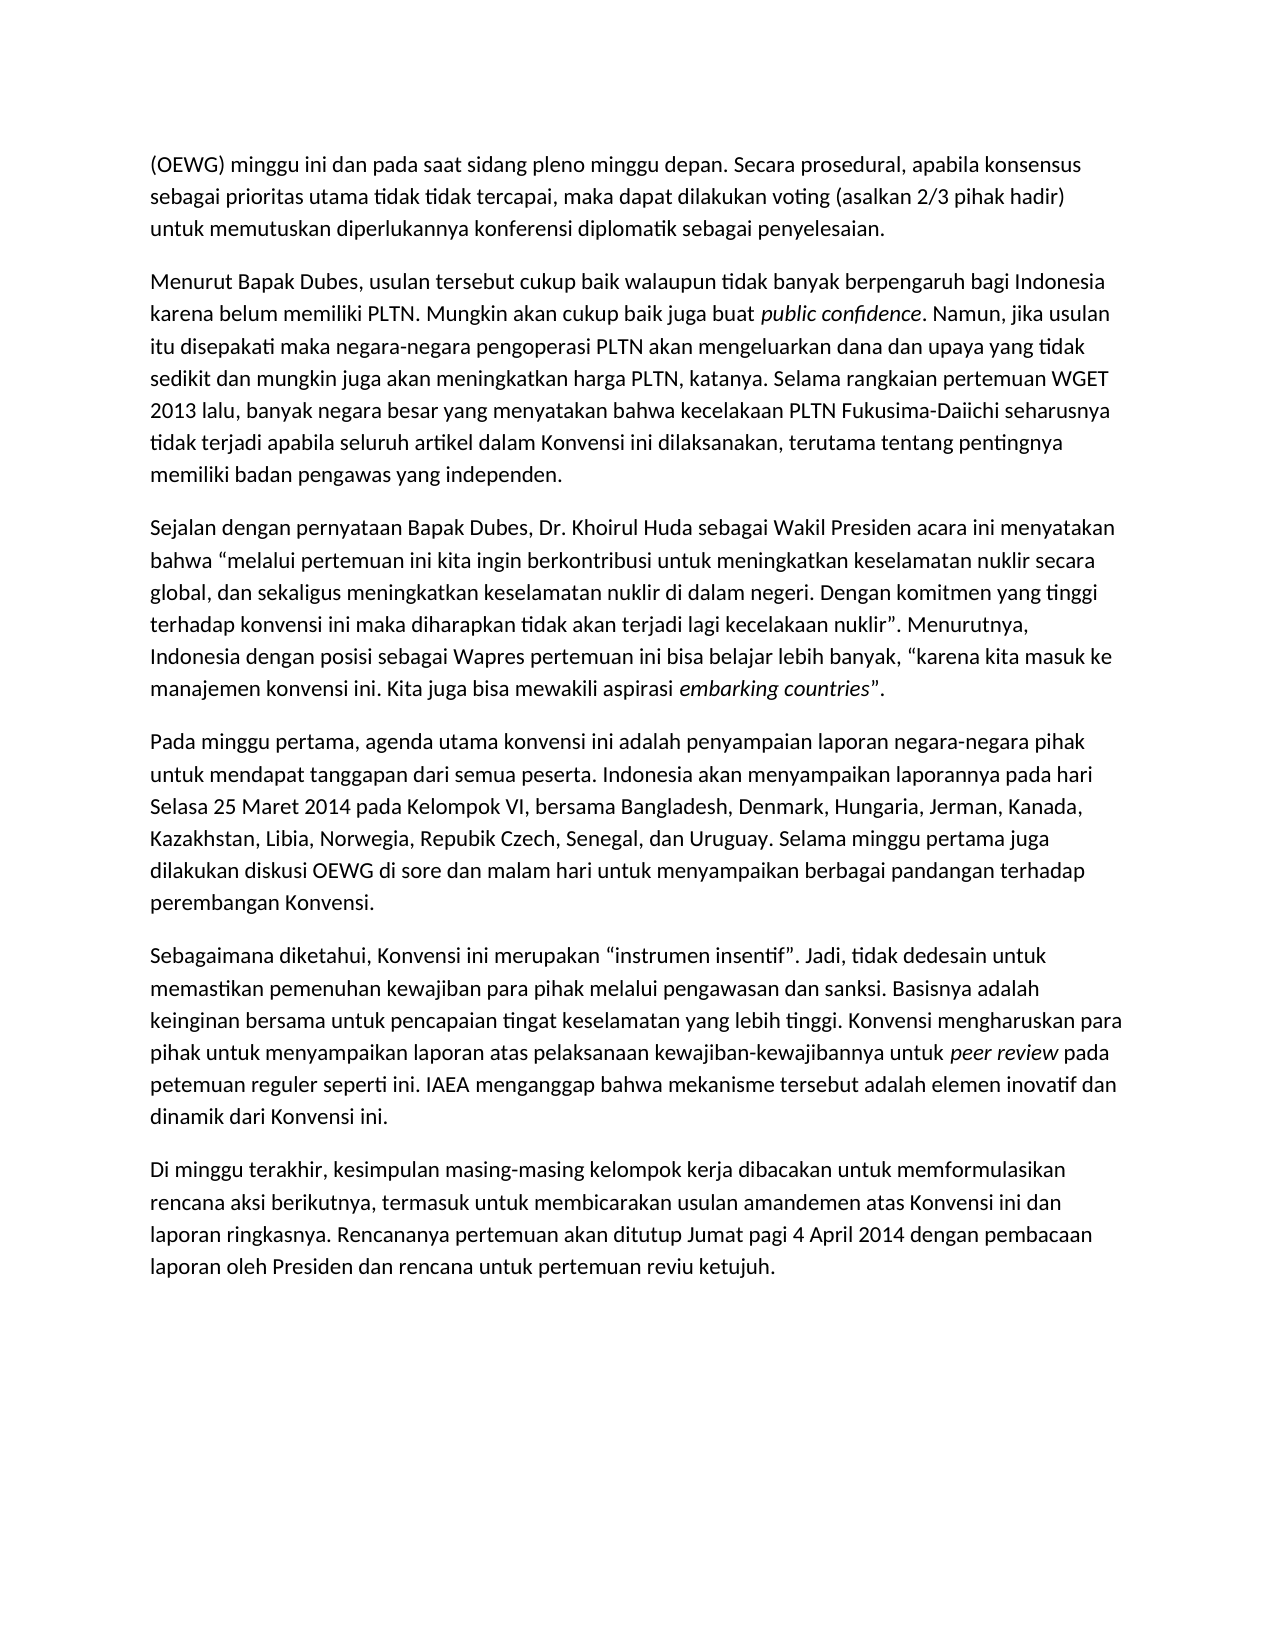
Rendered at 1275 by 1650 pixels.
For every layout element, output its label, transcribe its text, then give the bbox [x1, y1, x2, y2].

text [150, 150, 1125, 242]
text Menurut Bapak Dubes, usulan tersebut cukup baik walaupun tidak banyak berpengaruh bagi Indonesia karena belum memiliki PLTN. Mungkin akan cukup baik juga buat public confidence. Namun, jika usulan itu disepakati maka negara-negara pengoperasi PLTN akan mengeluarkan dana dan upaya yang tidak sedikit dan mungkin juga akan meningkatkan harga PLTN, katanya. Selama rangkaian pertemuan WGET 2013 lalu, banyak negara besar yang menyatakan bahwa kecelakaan PLTN Fukusima-Daiichi seharusnya tidak terjadi apabila seluruh artikel dalam Konvensi ini dilaksanakan, terutama tentang pentingnya memiliki badan pengawas yang independen. [150, 267, 1125, 488]
text Di minggu terakhir, kesimpulan masing-masing kelompok kerja dibacakan untuk memformulasikan rencana aksi berikutnya, termasuk untuk membicarakan usulan amandemen atas Konvensi ini dan laporan ringkasnya. Rencananya pertemuan akan ditutup Jumat pagi 4 April 2014 dengan pembacaan laporan oleh Presiden dan rencana untuk pertemuan reviu ketujuh. [150, 1155, 1125, 1280]
text Sejalan dengan pernyataan Bapak Dubes, Dr. Khoirul Huda sebagai Wakil Presiden acara ini menyatakan bahwa “melalui pertemuan ini kita ingin berkontribusi untuk meningkatkan keselamatan nuklir secara global, dan sekaligus meningkatkan keselamatan nuklir di dalam negeri. Dengan komitmen yang tinggi terhadap konvensi ini maka diharapkan tidak akan terjadi lagi kecelakaan nuklir”. Menurutnya, Indonesia dengan posisi sebagai Wapres pertemuan ini bisa belajar lebih banyak, “karena kita masuk ke manajemen konvensi ini. Kita juga bisa mewakili aspirasi embarking countries”. [150, 513, 1125, 702]
text Sebagaimana diketahui, Konvensi ini merupakan “instrumen insentif”. Jadi, tidak dedesain untuk memastikan pemenuhan kewajiban para pihak melalui pengawasan dan sanksi. Basisnya adalah keinginan bersama untuk pencapaian tingat keselamatan yang lebih tinggi. Konvensi mengharuskan para pihak untuk menyampaikan laporan atas pelaksanaan kewajiban-kewajibannya untuk peer review pada petemuan reguler seperti ini. IAEA menganggap bahwa mekanisme tersebut adalah elemen inovatif dan dinamik dari Konvensi ini. [150, 941, 1125, 1130]
text Pada minggu pertama, agenda utama konvensi ini adalah penyampaian laporan negara-negara pihak untuk mendapat tanggapan dari semua peserta. Indonesia akan menyampaikan laporannya pada hari Selasa 25 Maret 2014 pada Kelompok VI, bersama Bangladesh, Denmark, Hungaria, Jerman, Kanada, Kazakhstan, Libia, Norwegia, Repubik Czech, Senegal, dan Uruguay. Selama minggu pertama juga dilakukan diskusi OEWG di sore dan malam hari untuk menyampaikan berbagai pandangan terhadap perembangan Konvensi. [150, 727, 1125, 916]
